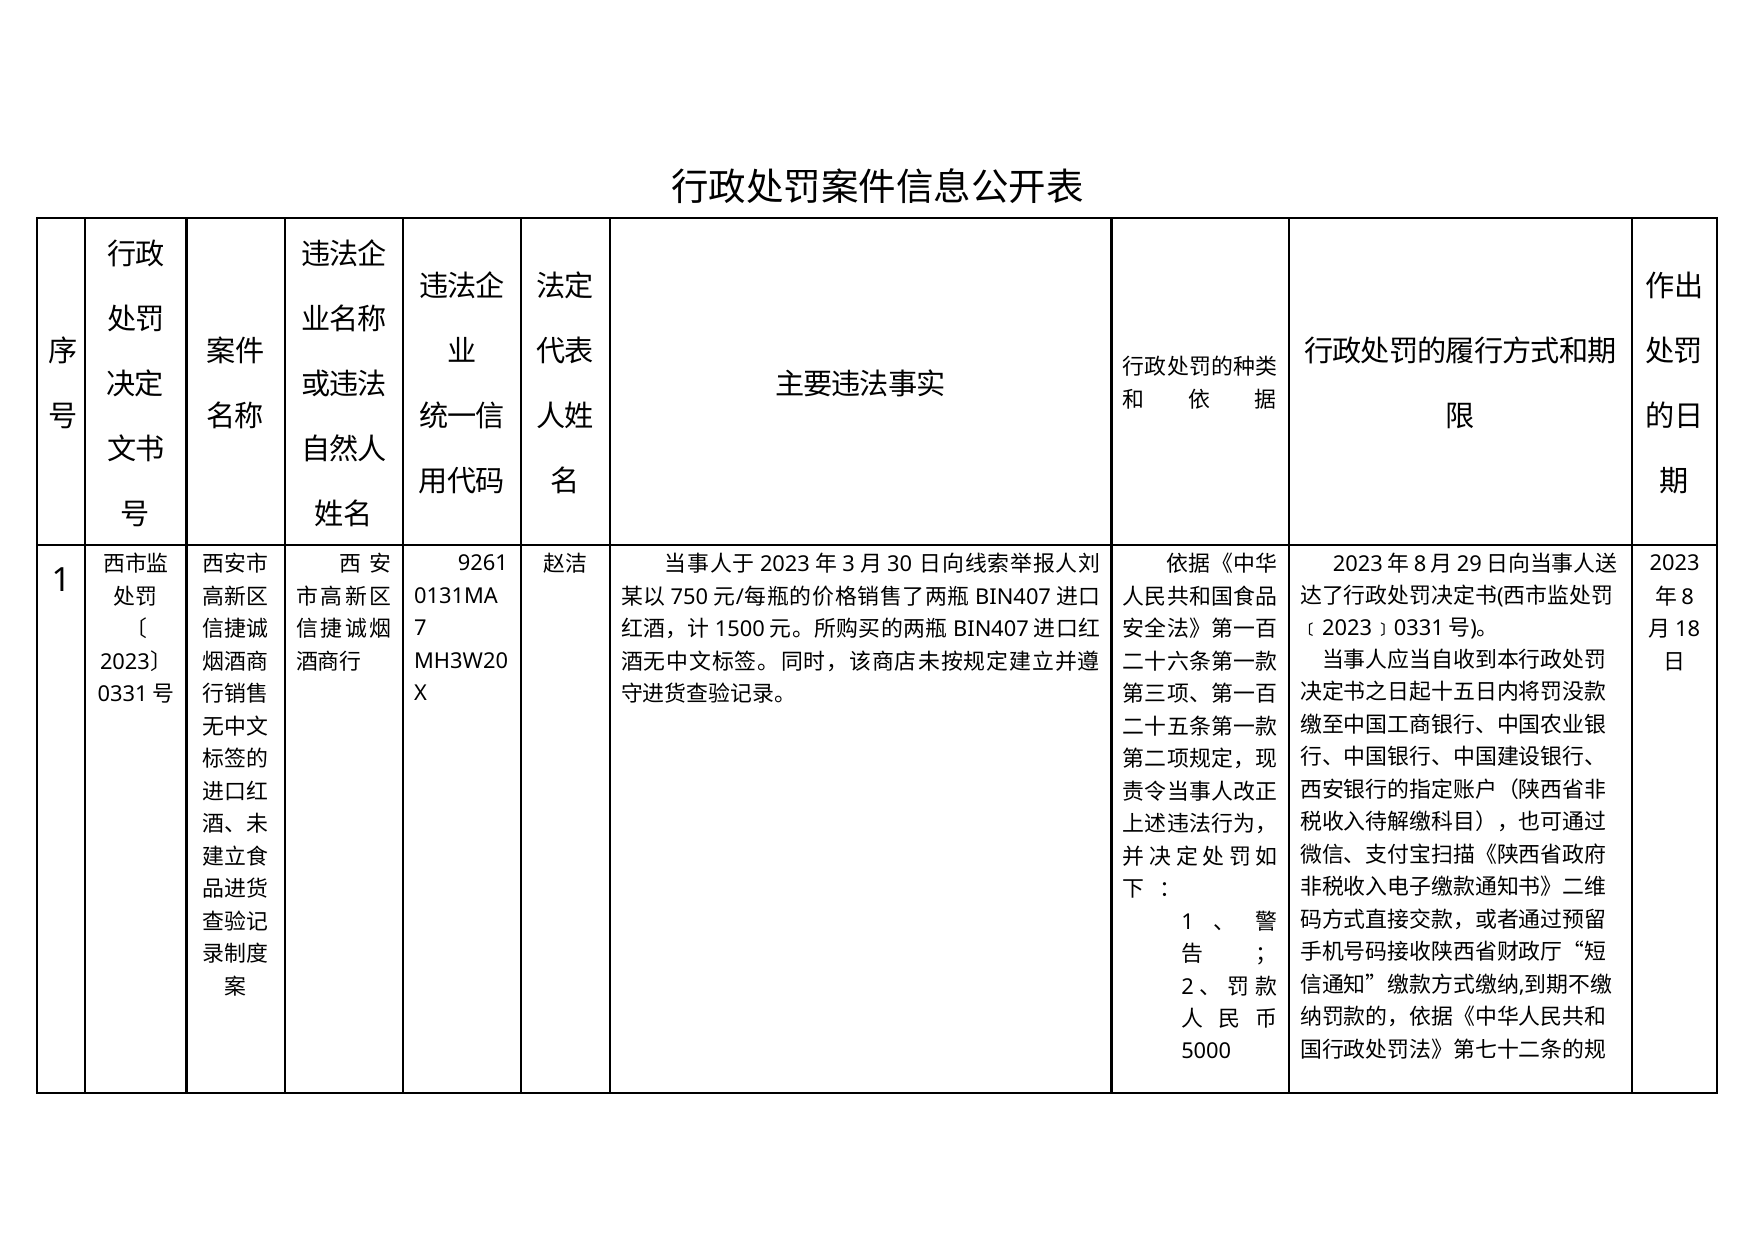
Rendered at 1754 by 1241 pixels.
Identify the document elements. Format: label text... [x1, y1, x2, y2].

table_header 行政处罚的种类和依据 [1113, 219, 1288, 544]
table_header 主要违法事实 [611, 219, 1110, 544]
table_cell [611, 546, 1110, 1092]
table_cell 92610131MA7 MH3W20X [404, 546, 520, 1092]
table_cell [1290, 546, 1631, 1092]
table_header 案件名称 [188, 219, 284, 544]
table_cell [188, 546, 284, 1092]
table_header 作出处罚 的日期 [1633, 219, 1716, 544]
table_header 违法企业名称或违法自然人姓名 [286, 219, 402, 544]
table_cell 西市监处罚〔2023〕0331号 [86, 546, 185, 1092]
table_cell 赵洁 [522, 546, 609, 1092]
table_header 法定代表人姓名 [522, 219, 609, 544]
table_header 序 号 [38, 219, 84, 544]
table_header 行政处罚的履行方式和期限 [1290, 219, 1631, 544]
table_cell 2023年8月18日 [1633, 546, 1716, 1092]
table_header 行政处罚决定 文书号 [86, 219, 185, 544]
table_cell 1 [38, 546, 84, 1092]
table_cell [1113, 546, 1288, 1092]
text 行政处罚案件信息公开表 [150, 152, 1604, 217]
table_cell 西安市高新区信捷诚烟酒商行 [286, 546, 402, 1092]
table_header 违法企业 统一信用代码 [404, 219, 520, 544]
